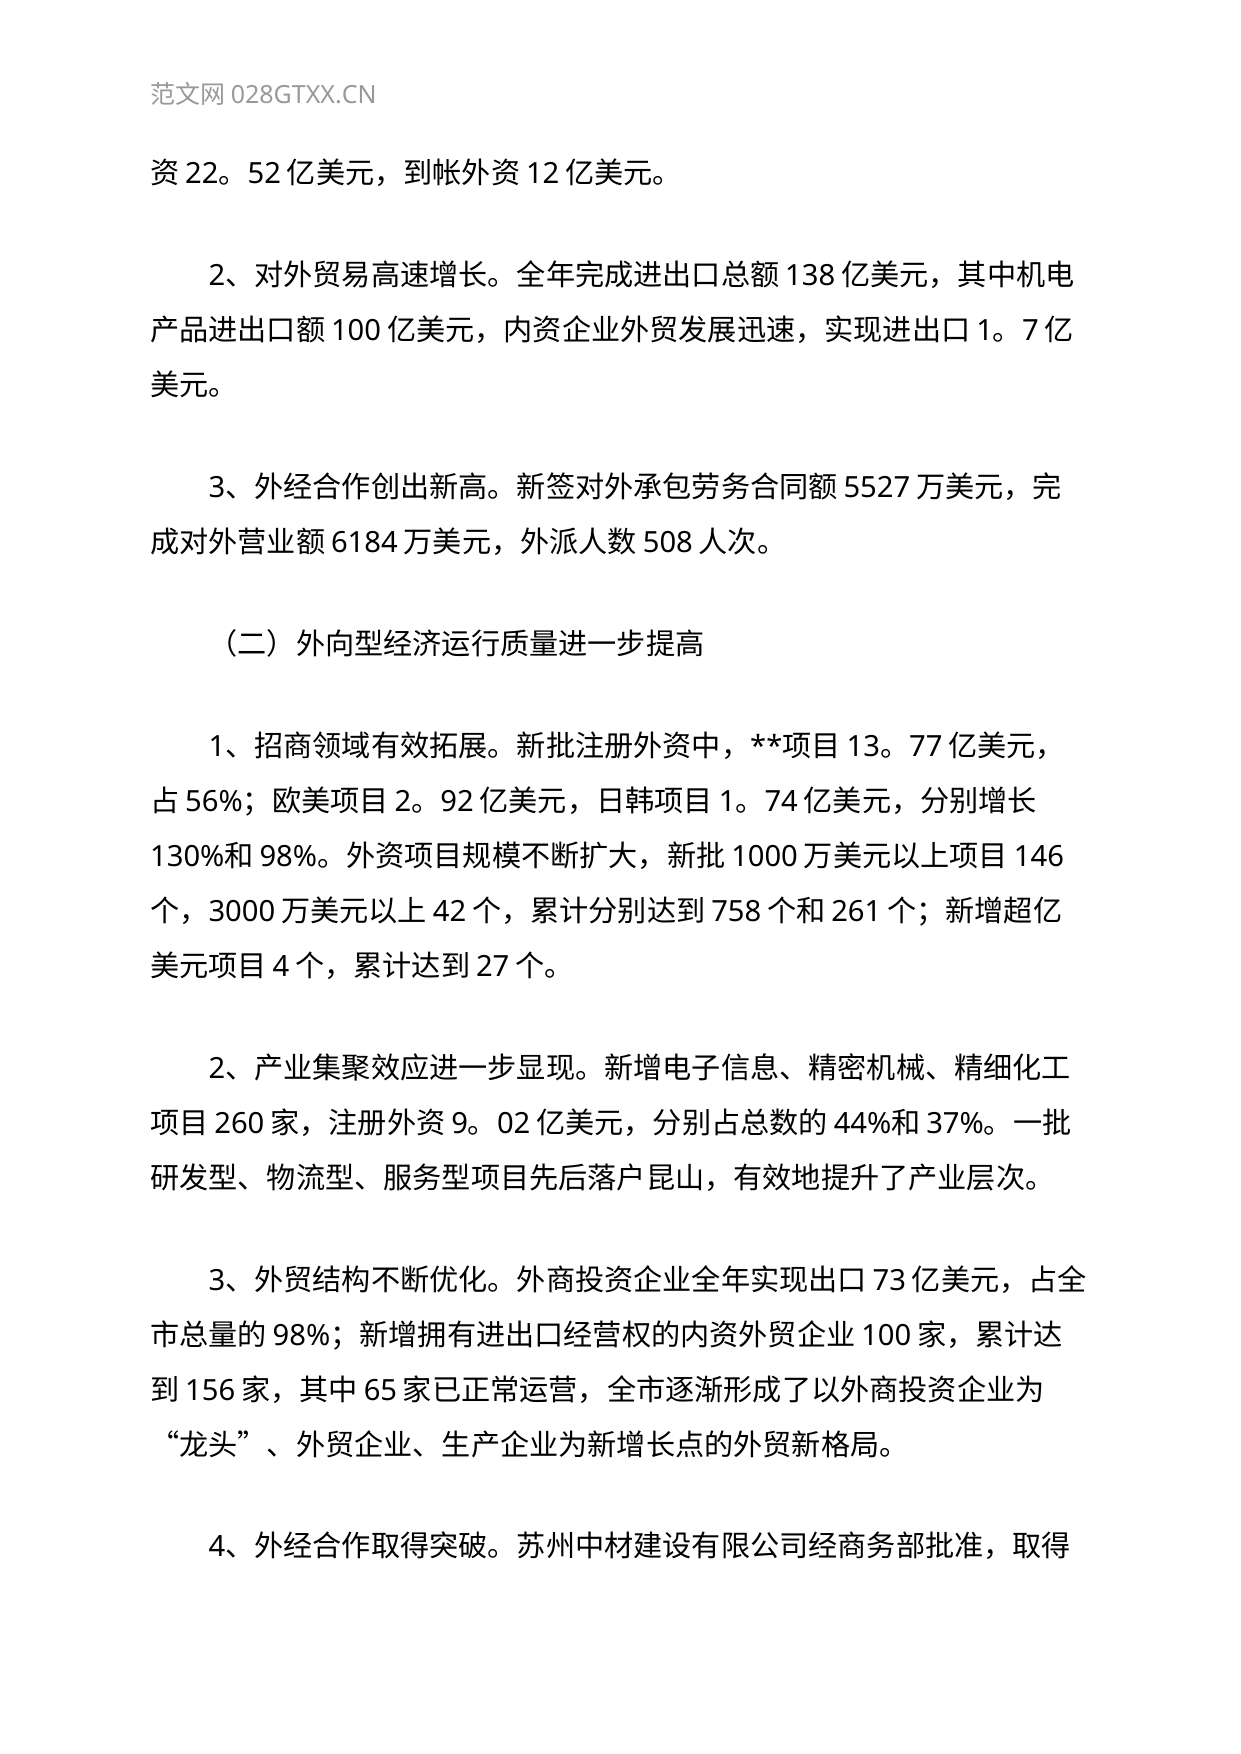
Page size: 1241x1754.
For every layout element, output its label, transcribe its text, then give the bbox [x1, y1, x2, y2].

text 3、外经合作创出新高。新签对外承包劳务合同额5527万美元，完成对外营业额6184万美元，外派人数508人次。 [150, 464, 1090, 561]
text 3、外贸结构不断优化。外商投资企业全年实现出口73亿美元，占全市总量的98%；新增拥有进出口经营权的内资外贸企业100家，累计达到156家，其中65家已正常运营，全市逐渐形成了以外商投资企业为“龙头”、外贸企业、生产企业为新增长点的外贸新格局。 [150, 1256, 1090, 1463]
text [150, 1523, 1090, 1565]
text 1、招商领域有效拓展。新批注册外资中，**项目13。77亿美元，占56%；欧美项目2。92亿美元，日韩项目1。74亿美元，分别增长130%和98%。外资项目规模不断扩大，新批1000万美元以上项目146个，3000万美元以上42个，累计分别达到758个和261个；新增超亿美元项目4个，累计达到27个。 [150, 722, 1090, 985]
text 2、对外贸易高速增长。全年完成进出口总额138亿美元，其中机电产品进出口额100亿美元，内资企业外贸发展迅速，实现进出口1。7亿美元。 [150, 252, 1090, 404]
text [150, 150, 1090, 192]
text 2、产业集聚效应进一步显现。新增电子信息、精密机械、精细化工项目260家，注册外资9。02亿美元，分别占总数的44%和37%。一批研发型、物流型、服务型项目先后落户昆山，有效地提升了产业层次。 [150, 1044, 1090, 1197]
text （二）外向型经济运行质量进一步提高 [150, 621, 1090, 663]
